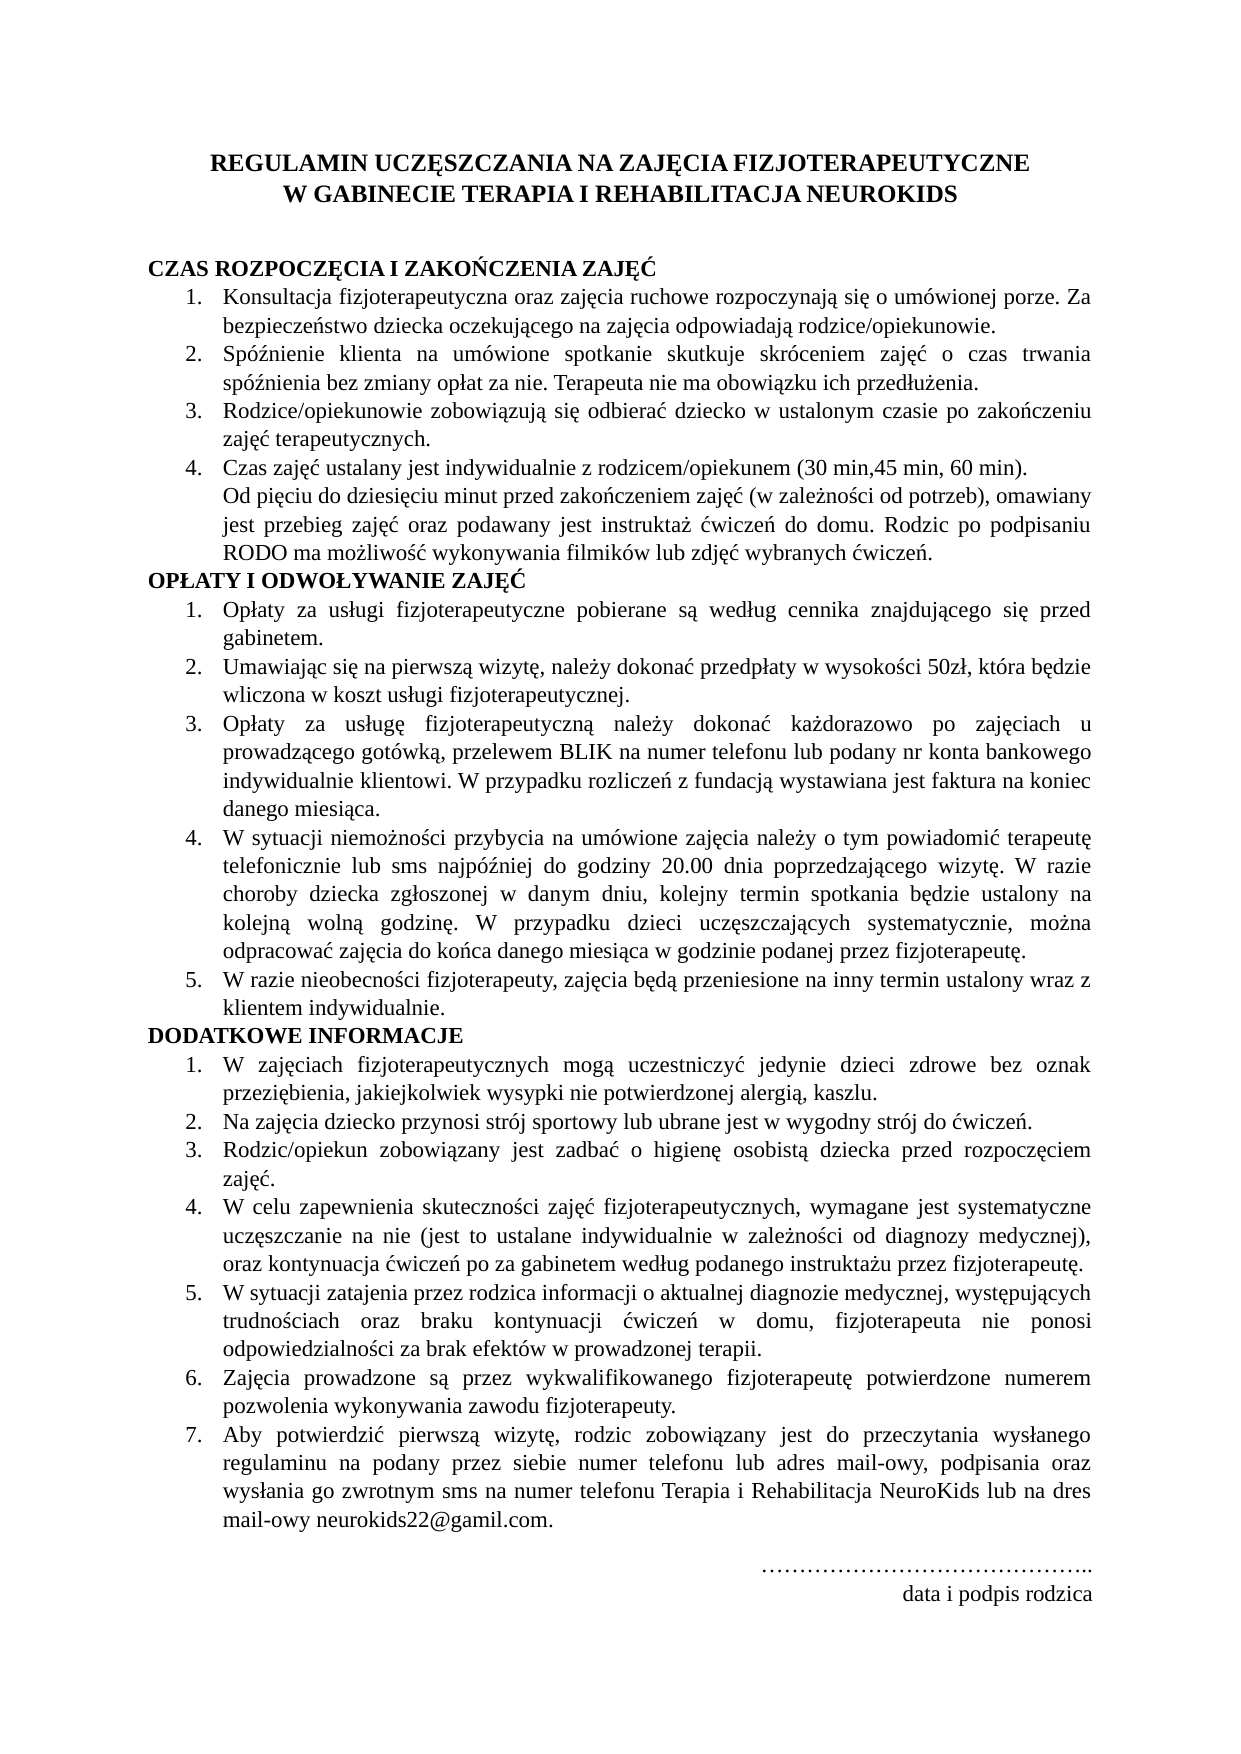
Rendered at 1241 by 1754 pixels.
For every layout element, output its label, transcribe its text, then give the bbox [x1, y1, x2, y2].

list Rodzice/opiekunowie zobowiązują się odbierać dziecko w ustalonym czasie po zakończeniu zajęć terapeutycznych. [185, 397, 1093, 452]
list Konsultacja fizjoterapeutyczna oraz zajęcia ruchowe rozpoczynają się o umówionej porze. Za bezpieczeństwo dziecka oczekującego na zajęcia odpowiadają rodzice/opiekunowie. [185, 283, 1093, 338]
list Na zajęcia dziecko przynosi strój sportowy lub ubrane jest w wygodny strój do ćwiczeń. [185, 1108, 1093, 1134]
list W sytuacji niemożności przybycia na umówione zajęcia należy o tym powiadomić terapeutę telefonicznie lub sms najpóźniej do godziny 20.00 dnia poprzedzającego wizytę. W razie choroby dziecka zgłoszonej w danym dniu, kolejny termin spotkania będzie ustalony na kolejną wolną godzinę. W przypadku dzieci uczęszczających systematycznie, można odpracować zajęcia do końca danego miesiąca w godzinie podanej przez fizjoterapeutę. [185, 823, 1093, 964]
list W celu zapewnienia skuteczności zajęć fizjoterapeutycznych, wymagane jest systematyczne uczęszczanie na nie (jest to ustalane indywidualnie w zależności od diagnozy medycznej), oraz kontynuacja ćwiczeń po za gabinetem według podanego instruktażu przez fizjoterapeutę. [185, 1193, 1093, 1276]
list Umawiając się na pierwszą wizytę, należy dokonać przedpłaty w wysokości 50zł, która będzie wliczona w koszt usługi fizjoterapeutycznej. [185, 653, 1093, 708]
text CZAS ROZPOCZĘCIA I ZAKOŃCZENIA ZAJĘĆ [148, 255, 1093, 281]
list Zajęcia prowadzone są przez wykwalifikowanego fizjoterapeutę potwierdzone numerem pozwolenia wykonywania zawodu fizjoterapeuty. [185, 1364, 1093, 1419]
text data i podpis rodzica [185, 1579, 1093, 1606]
list Rodzic/opiekun zobowiązany jest zadbać o higienę osobistą dziecka przed rozpoczęciem zajęć. [185, 1136, 1093, 1191]
text DODATKOWE INFORMACJE [148, 1023, 1093, 1049]
list Aby potwierdzić pierwszą wizytę, rodzic zobowiązany jest do przeczytania wysłanego regulaminu na podany przez siebie numer telefonu lub adres mail-owy, podpisania oraz wysłania go zwrotnym sms na numer telefonu Terapia i Rehabilitacja NeuroKids lub na dres mail-owy neurokids22@gamil.com. [185, 1421, 1093, 1532]
list Opłaty za usługi fizjoterapeutyczne pobierane są według cennika znajdującego się przed gabinetem. [185, 596, 1093, 651]
text REGULAMIN UCZĘSZCZANIA NA ZAJĘCIA FIZJOTERAPEUTYCZNE [148, 148, 1093, 176]
text W GABINECIE TERAPIA I REHABILITACJA NEUROKIDS [148, 179, 1093, 207]
list W zajęciach fizjoterapeutycznych mogą uczestniczyć jedynie dzieci zdrowe bez oznak przeziębienia, jakiejkolwiek wysypki nie potwierdzonej alergią, kaszlu. [185, 1051, 1093, 1106]
list Opłaty za usługę fizjoterapeutyczną należy dokonać każdorazowo po zajęciach u prowadzącego gotówką, przelewem BLIK na numer telefonu lub podany nr konta bankowego indywidualnie klientowi. W przypadku rozliczeń z fundacją wystawiana jest faktura na koniec danego miesiąca. [185, 710, 1093, 821]
list W sytuacji zatajenia przez rodzica informacji o aktualnej diagnozie medycznej, występujących trudnościach oraz braku kontynuacji ćwiczeń w domu, fizjoterapeuta nie ponosi odpowiedzialności za brak efektów w prowadzonej terapii. [185, 1278, 1093, 1362]
text …………………………………….. [185, 1551, 1093, 1577]
list Od pięciu do dziesięciu minut przed zakończeniem zajęć (w zależności od potrzeb), omawiany jest przebieg zajęć oraz podawany jest instruktaż ćwiczeń do domu. Rodzic po podpisaniu RODO ma możliwość wykonywania filmików lub zdjęć wybranych ćwiczeń. [223, 482, 1093, 566]
text OPŁATY I ODWOŁYWANIE ZAJĘĆ [148, 568, 1093, 594]
list W razie nieobecności fizjoterapeuty, zajęcia będą przeniesione na inny termin ustalony wraz z klientem indywidualnie. [185, 966, 1093, 1021]
list Spóźnienie klienta na umówione spotkanie skutkuje skróceniem zajęć o czas trwania spóźnienia bez zmiany opłat za nie. Terapeuta nie ma obowiązku ich przedłużenia. [185, 340, 1093, 395]
list Czas zajęć ustalany jest indywidualnie z rodzicem/opiekunem (30 min,45 min, 60 min). [185, 454, 1093, 480]
